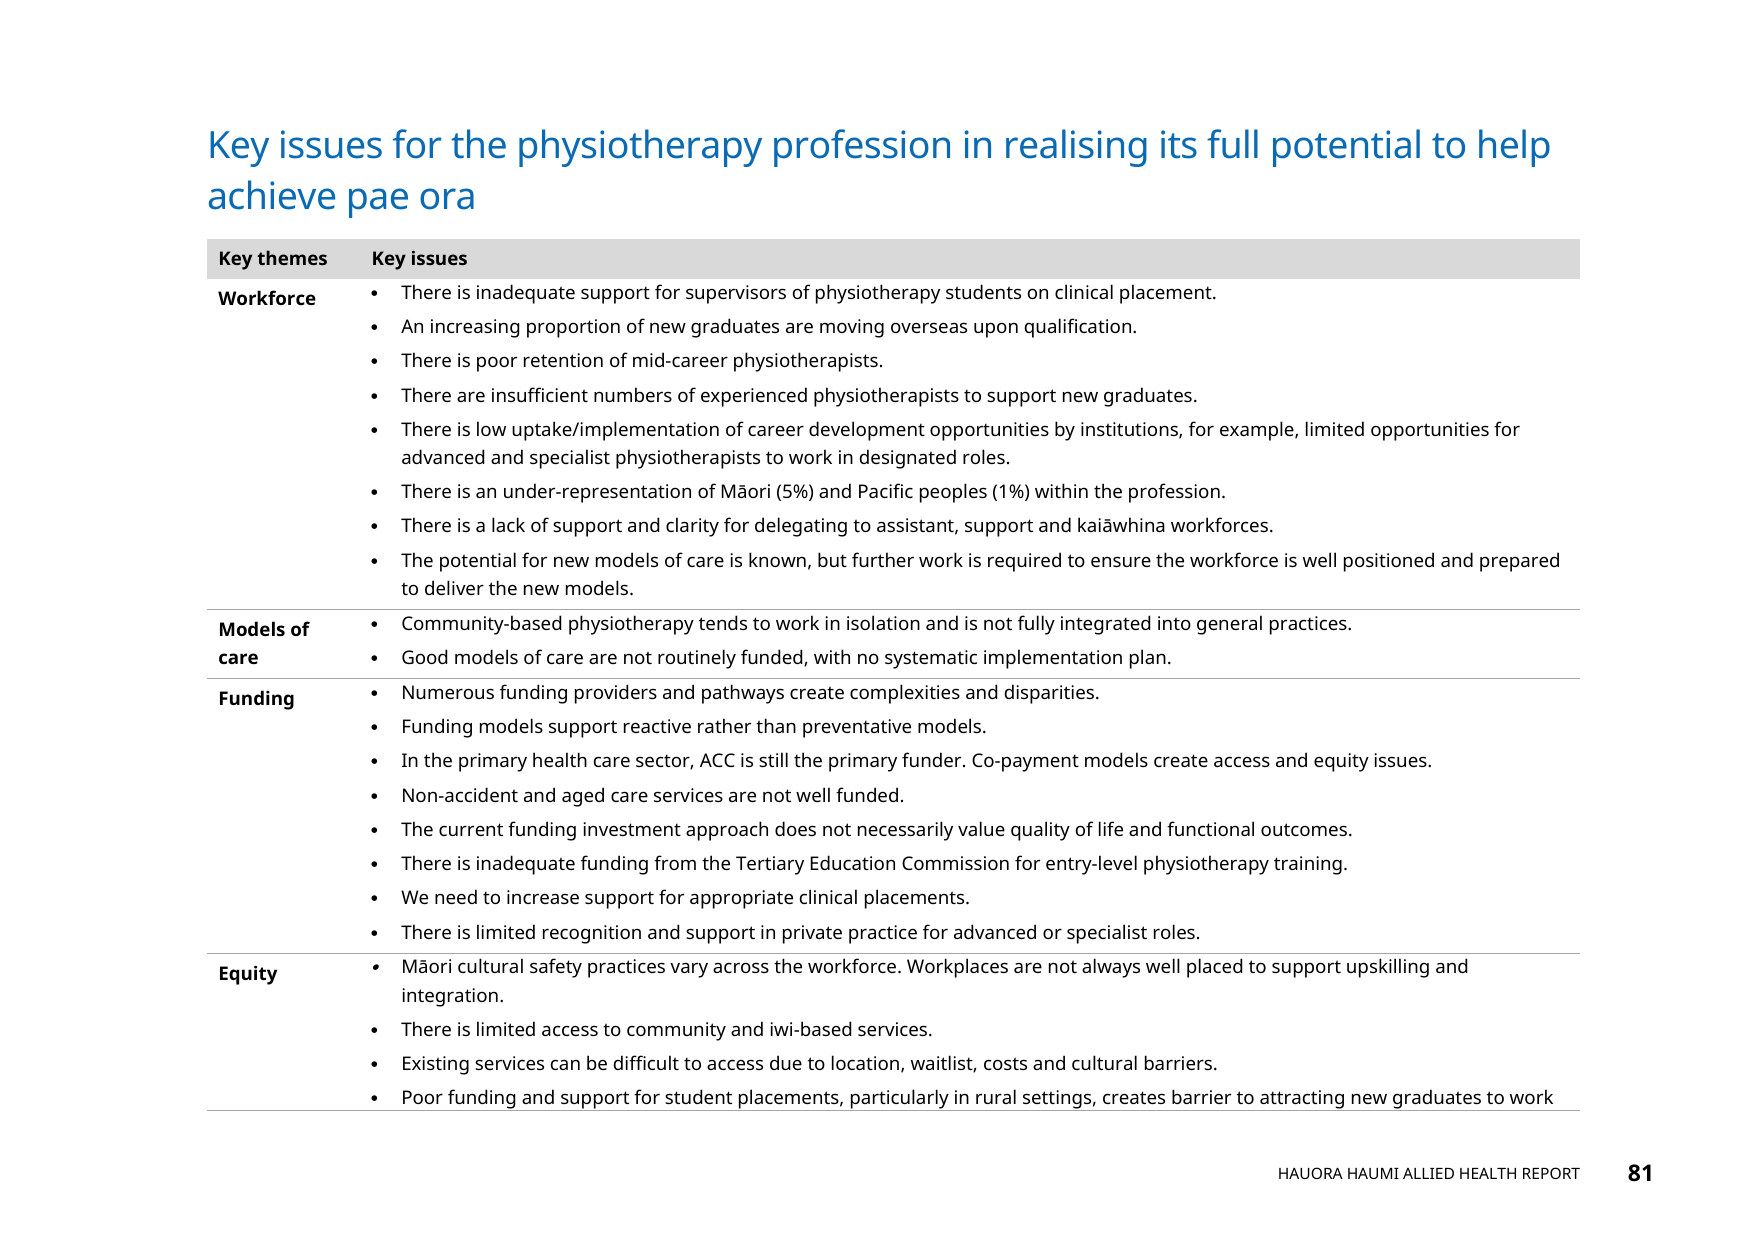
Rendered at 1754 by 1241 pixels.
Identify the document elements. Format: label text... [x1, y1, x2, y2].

table_cell Workforce [207, 279, 360, 609]
table_cell Funding [207, 679, 360, 953]
table_header Key themes [207, 239, 360, 279]
table_cell Models of care [207, 610, 360, 678]
table_cell Community-based physiotherapy tends to work in isolation and is not fully integrated into general practices. Good models of care are not routinely funded, with no systematic implementation plan. [360, 610, 1580, 678]
table_cell Numerous funding providers and pathways create complexities and disparities. Funding models support reactive rather than preventative models. In the primary health care sector, ACC is still the primary funder. Co-payment models create access and equity issues. Non-accident and aged care services are not well funded. The current funding investment approach does not necessarily value quality of life and functional outcomes. There is inadequate funding from the Tertiary Education Commission for entry-level physiotherapy training. We need to increase support for appropriate clinical placements. There is limited recognition and support in private practice for advanced or specialist roles. [360, 679, 1580, 953]
table_cell There is inadequate support for supervisors of physiotherapy students on clinical placement. An increasing proportion of new graduates are moving overseas upon qualification. There is poor retention of mid-career physiotherapists. There are insufficient numbers of experienced physiotherapists to support new graduates. There is low uptake/implementation of career development opportunities by institutions, for example, limited opportunities for advanced and specialist physiotherapists to work in designated roles. There is an under-representation of Māori (5%) and Pacific peoples (1%) within the profession. There is a lack of support and clarity for delegating to assistant, support and kaiāwhina workforces. The potential for new models of care is known, but further work is required to ensure the workforce is well positioned and prepared to deliver the new models. [360, 279, 1580, 609]
subtitle Key issues for the physiotherapy profession in realising its full potential to help achieve pae ora [207, 118, 1577, 220]
table_header Key issues [360, 239, 1580, 279]
table_cell Equity [207, 954, 360, 1110]
